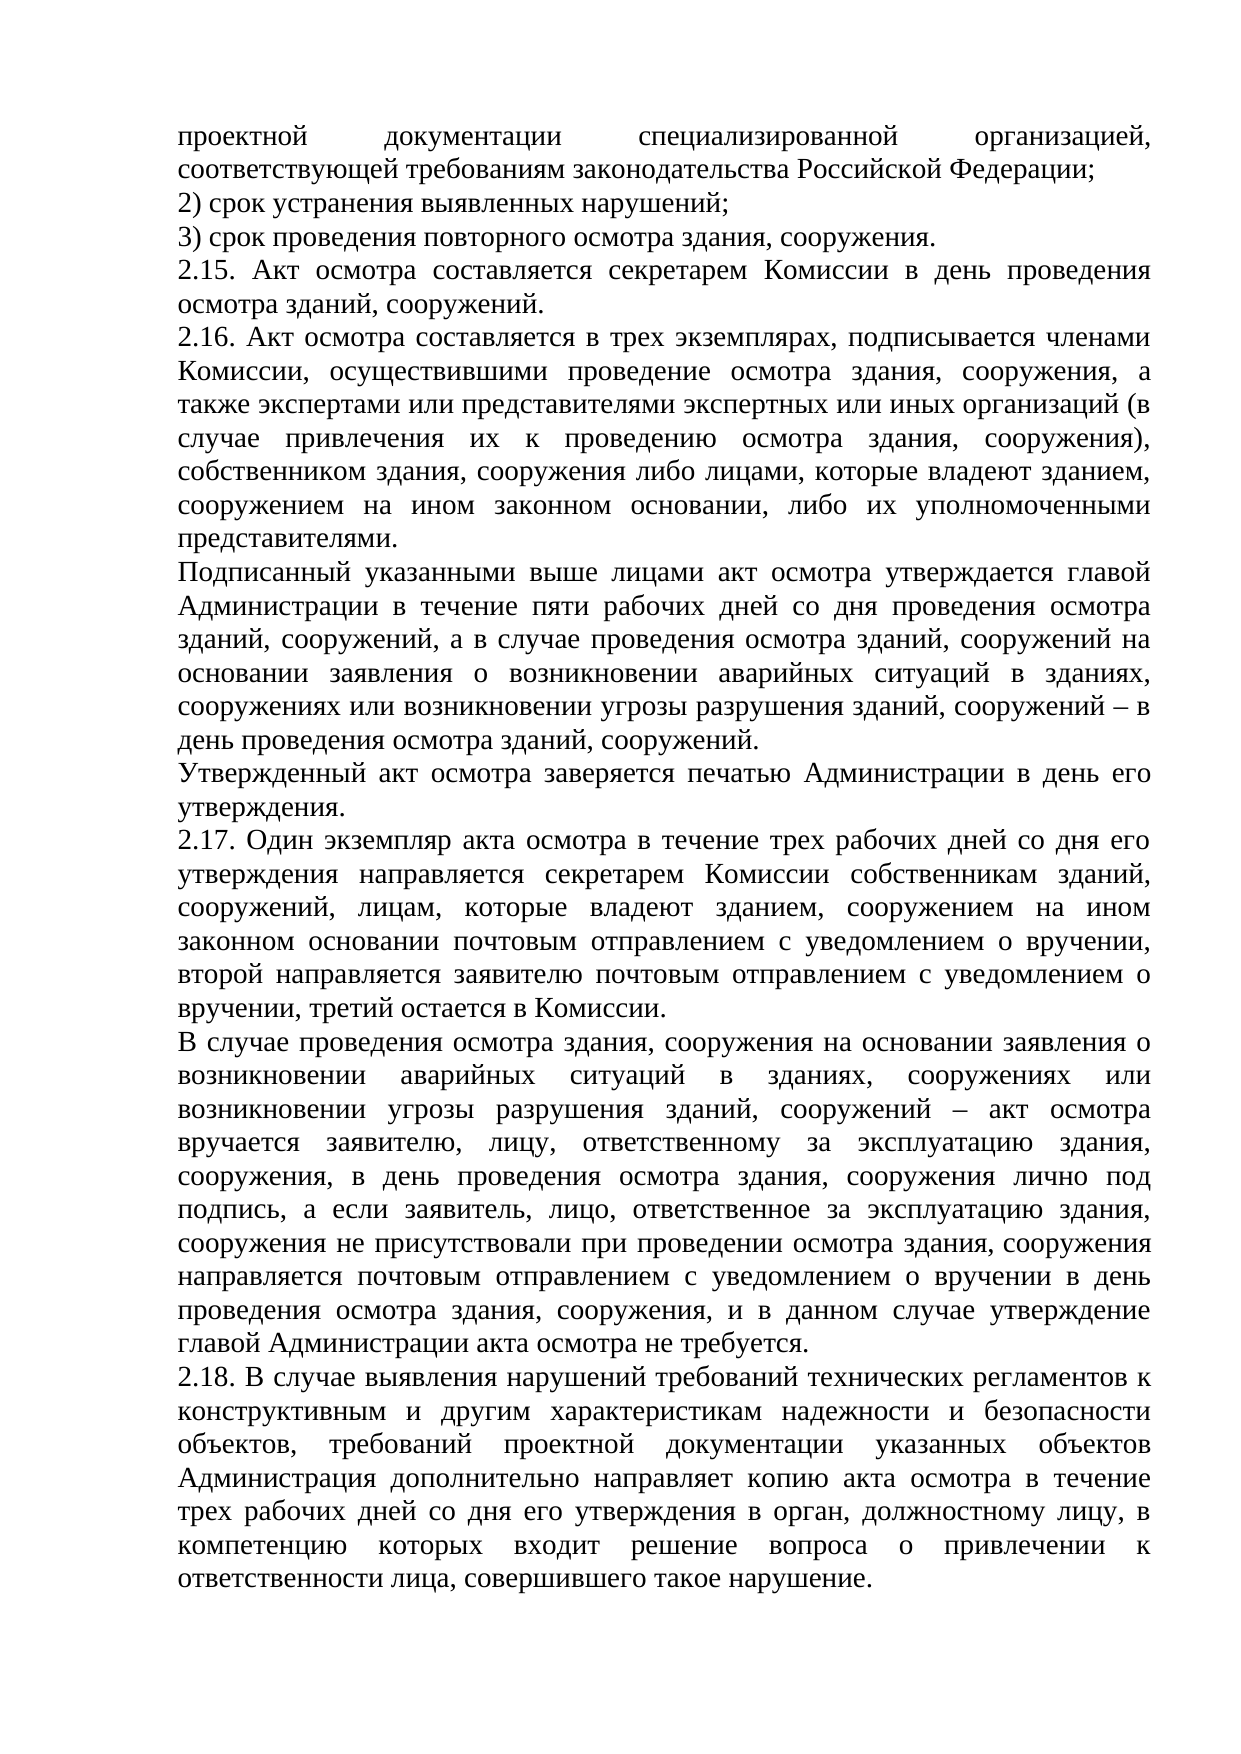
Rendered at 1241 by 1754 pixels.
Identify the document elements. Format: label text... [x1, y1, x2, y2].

text 2) срок устранения выявленных нарушений; [177, 185, 1152, 219]
text 2.18. В случае выявления нарушений требований технических регламентов к конструктивным и другим характеристикам надежности и безопасности объектов, требований проектной документации указанных объектов Администрация дополнительно направляет копию акта осмотра в течение трех рабочих дней со дня его утверждения в орган, должностному лицу, в компетенцию которых входит решение вопроса о привлечении к ответственности лица, совершившего такое нарушение. [177, 1359, 1152, 1594]
text 2.17. Один экземпляр акта осмотра в течение трех рабочих дней со дня его утверждения направляется секретарем Комиссии собственникам зданий, сооружений, лицам, которые владеют зданием, сооружением на ином законном основании почтовым отправлением с уведомлением о вручении, второй направляется заявителю почтовым отправлением с уведомлением о вручении, третий остается в Комиссии. [177, 822, 1152, 1024]
text Подписанный указанными выше лицами акт осмотра утверждается главой Администрации в течение пяти рабочих дней со дня проведения осмотра зданий, сооружений, а в случае проведения осмотра зданий, сооружений на основании заявления о возникновении аварийных ситуаций в зданиях, сооружениях или возникновении угрозы разрушения зданий, сооружений – в день проведения осмотра зданий, сооружений. [177, 554, 1152, 755]
text В случае проведения осмотра здания, сооружения на основании заявления о возникновении аварийных ситуаций в зданиях, сооружениях или возникновении угрозы разрушения зданий, сооружений – акт осмотра вручается заявителю, лицу, ответственному за эксплуатацию здания, сооружения, в день проведения осмотра здания, сооружения лично под подпись, а если заявитель, лицо, ответственное за эксплуатацию здания, сооружения не присутствовали при проведении осмотра здания, сооружения направляется почтовым отправлением с уведомлением о вручении в день проведения осмотра здания, сооружения, и в данном случае утверждение главой Администрации акта осмотра не требуется. [177, 1024, 1152, 1359]
text 2.15. Акт осмотра составляется секретарем Комиссии в день проведения осмотра зданий, сооружений. [177, 252, 1152, 319]
text 2.16. Акт осмотра составляется в трех экземплярах, подписывается членами Комиссии, осуществившими проведение осмотра здания, сооружения, а также экспертами или представителями экспертных или иных организаций (в случае привлечения их к проведению осмотра здания, сооружения), собственником здания, сооружения либо лицами, которые владеют зданием, сооружением на ином законном основании, либо их уполномоченными представителями. [177, 319, 1152, 554]
text 3) срок проведения повторного осмотра здания, сооружения. [177, 219, 1152, 252]
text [177, 118, 1152, 185]
text Утвержденный акт осмотра заверяется печатью Администрации в день его утверждения. [177, 755, 1152, 822]
